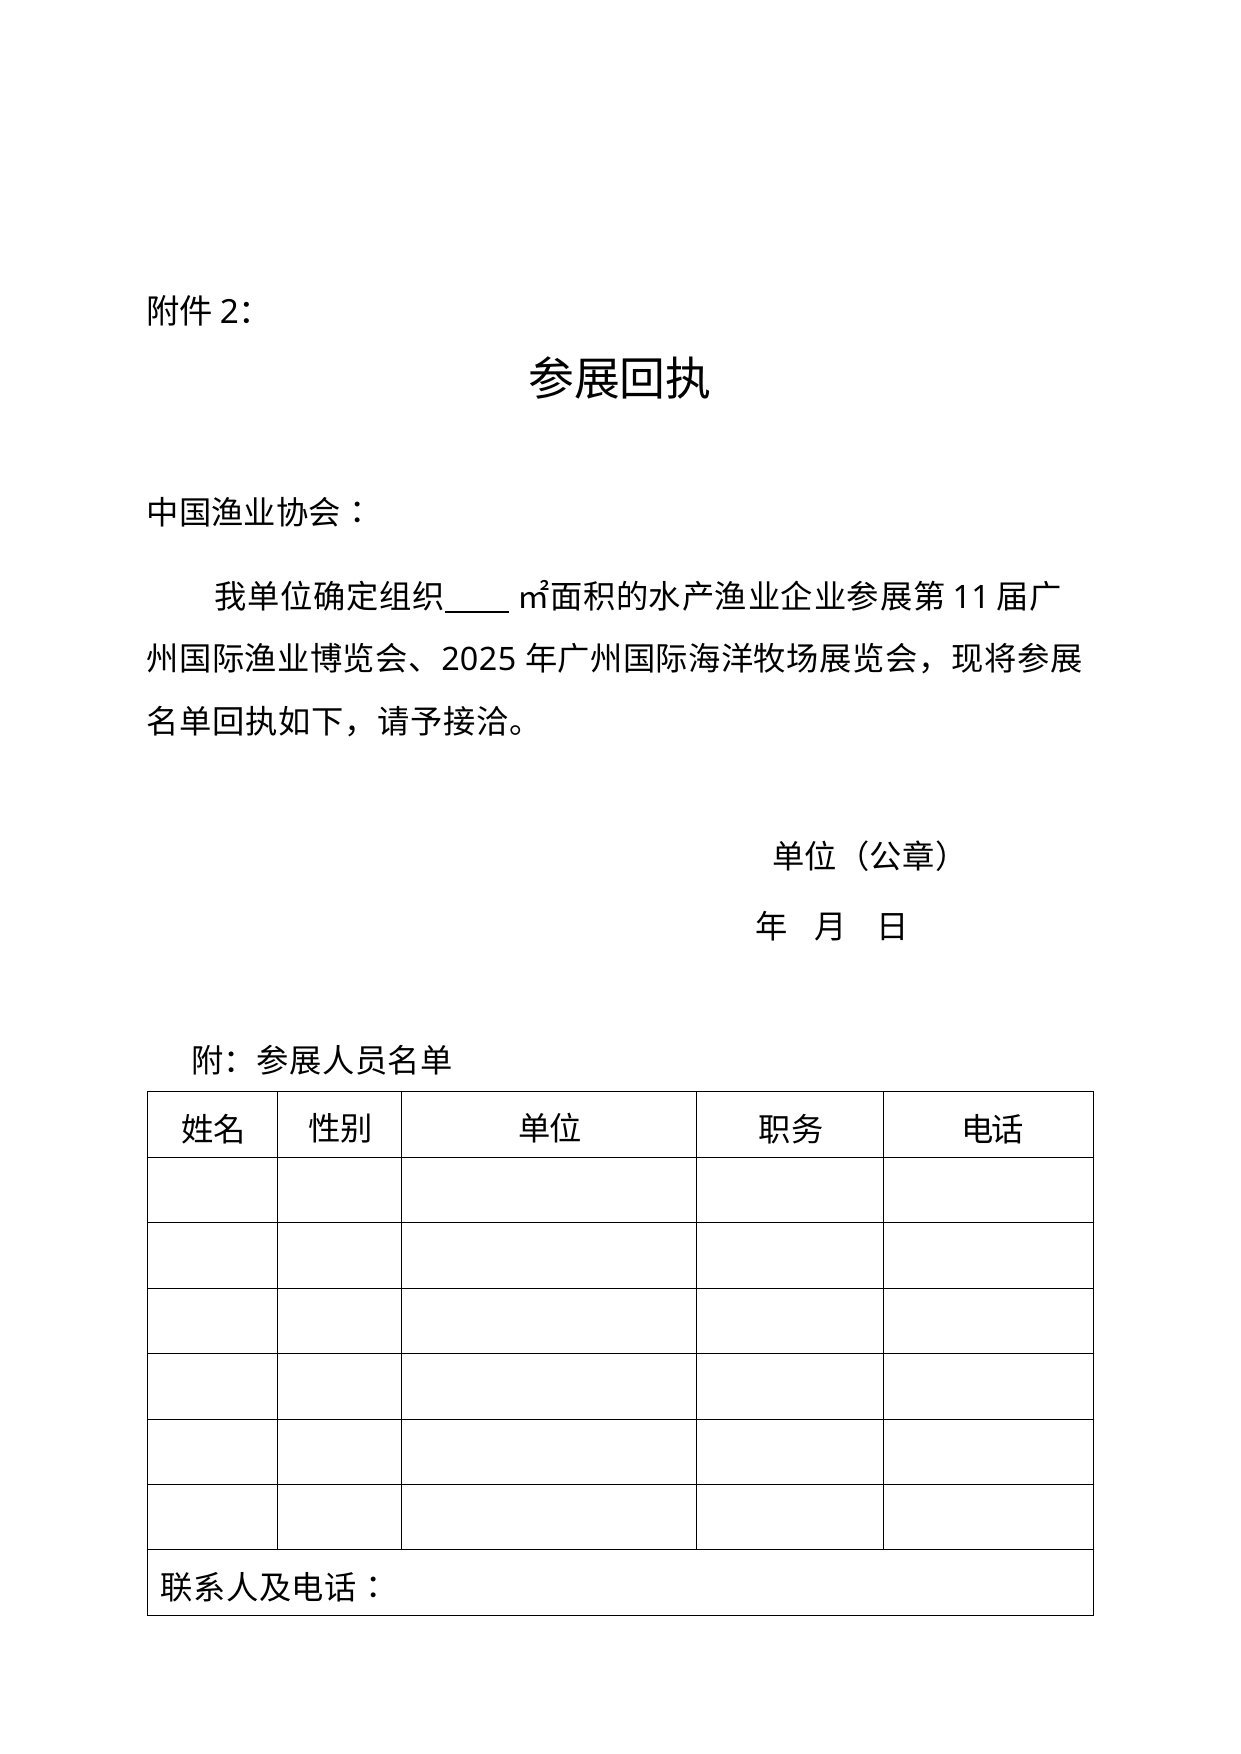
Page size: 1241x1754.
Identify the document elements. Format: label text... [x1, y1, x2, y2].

table_cell [402, 1420, 696, 1484]
table_header 单位 [402, 1092, 696, 1157]
table_cell [148, 1158, 277, 1222]
table_cell [884, 1354, 1093, 1418]
table_cell [278, 1420, 401, 1484]
table_cell [278, 1485, 401, 1549]
table_cell [148, 1289, 277, 1353]
text 单位（公章） [147, 834, 1093, 878]
table_header 电话 [884, 1092, 1093, 1157]
text 中国渔业协会： [147, 488, 1093, 533]
table_cell [884, 1420, 1093, 1484]
table_cell [148, 1420, 277, 1484]
table_cell [884, 1485, 1093, 1549]
table_cell [278, 1289, 401, 1353]
table_cell [402, 1289, 696, 1353]
table_cell [402, 1354, 696, 1418]
table_cell [884, 1289, 1093, 1353]
table_cell [148, 1354, 277, 1418]
table_cell 联系人及电话： [148, 1550, 1093, 1615]
table_cell [148, 1223, 277, 1287]
table_cell [697, 1485, 883, 1549]
table_cell [697, 1354, 883, 1418]
table_header 性别 [278, 1092, 401, 1157]
text 附：参展人员名单 [191, 1037, 1093, 1081]
table_header 职务 [697, 1092, 883, 1157]
table_cell [402, 1223, 696, 1287]
table_cell [402, 1485, 696, 1549]
table_cell [148, 1485, 277, 1549]
table_header 姓名 [148, 1092, 277, 1157]
text 附件2： [147, 287, 1093, 333]
text 参展回执 [147, 348, 1093, 408]
table_cell [402, 1158, 696, 1222]
table_cell [697, 1420, 883, 1484]
text 我单位确定组织 ㎡面积的水产渔业企业参展第11届广州国际渔业博览会、2025 年广州国际海洋牧场展览会，现将参展名单回执如下，请予接洽。 [147, 558, 1093, 746]
table_cell [278, 1354, 401, 1418]
table_cell [697, 1158, 883, 1222]
table_cell [697, 1223, 883, 1287]
table_cell [884, 1223, 1093, 1287]
table_cell [278, 1223, 401, 1287]
table_cell [278, 1158, 401, 1222]
table_cell [697, 1289, 883, 1353]
text 年 月 日 [147, 903, 1093, 947]
table_cell [884, 1158, 1093, 1222]
